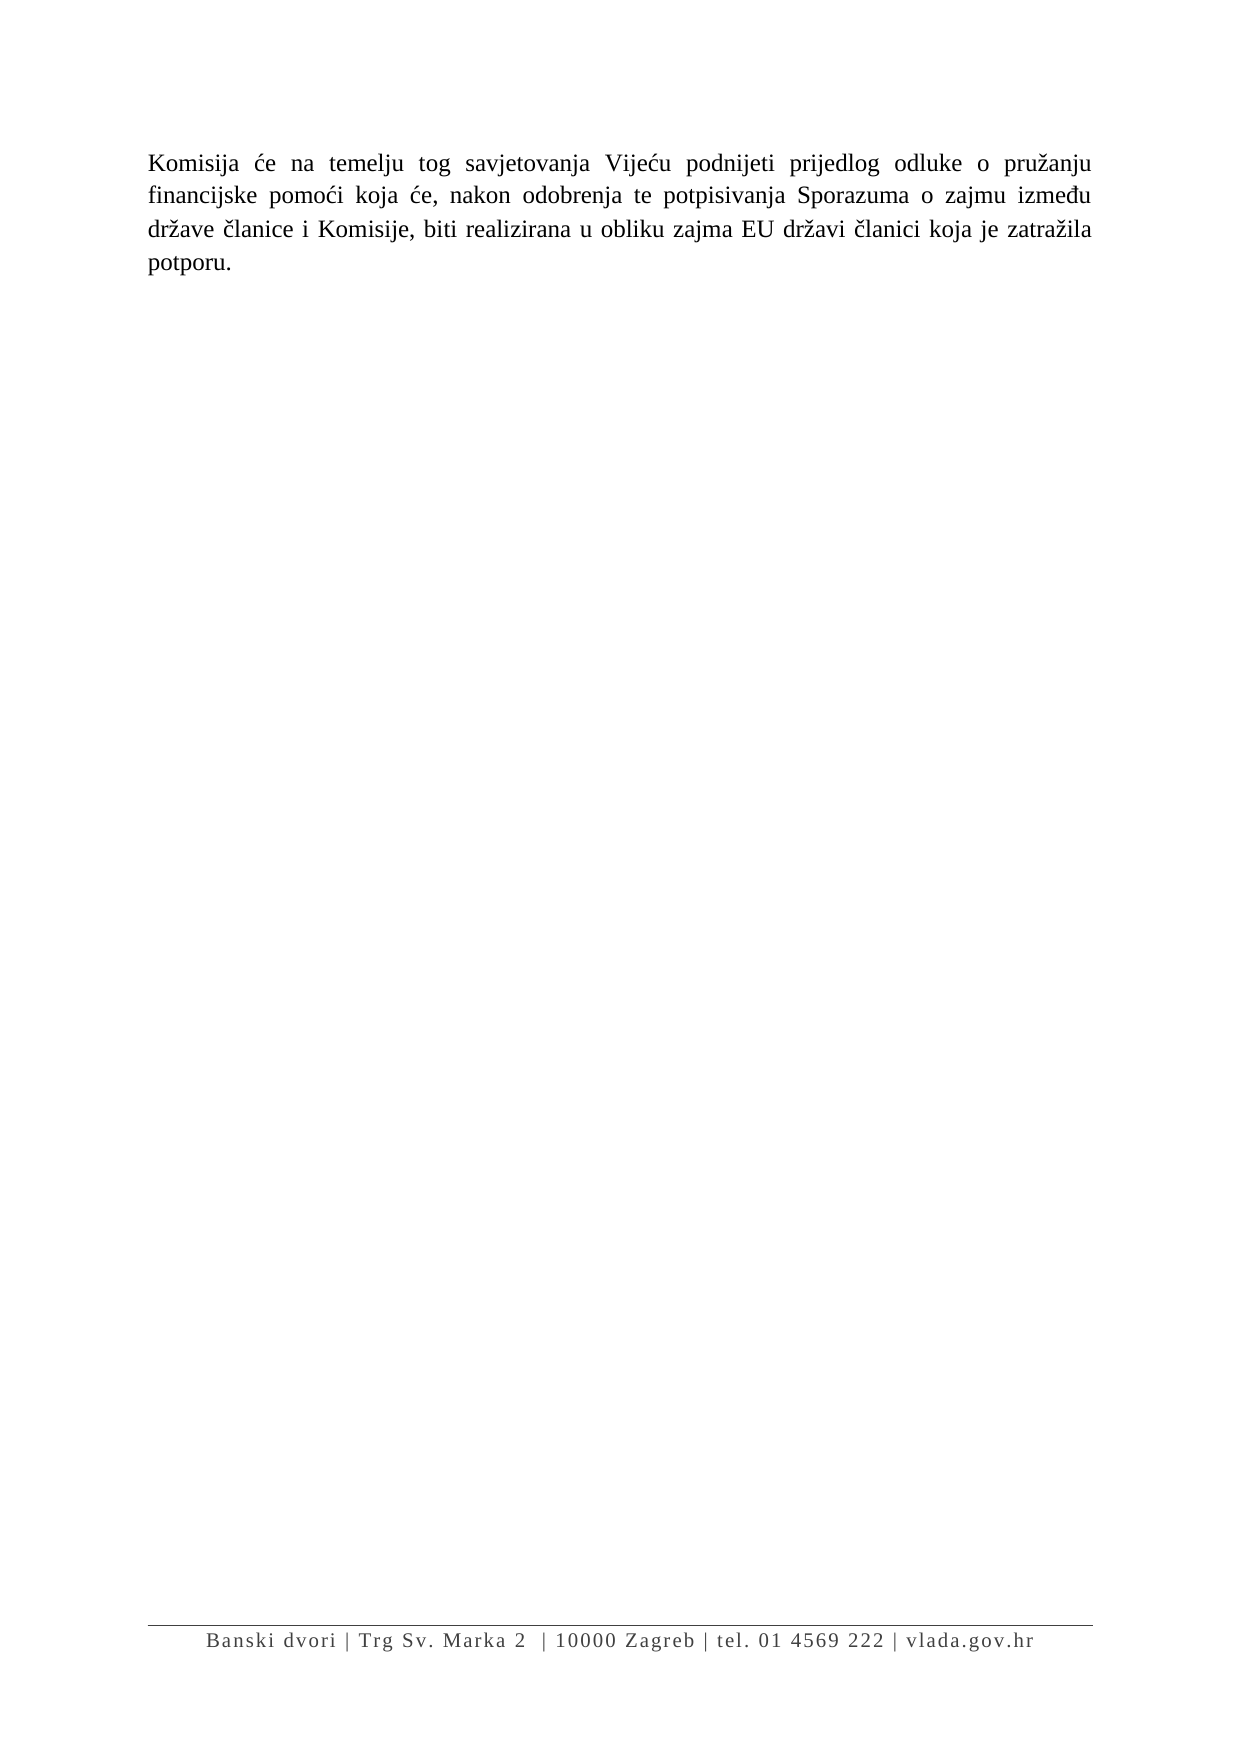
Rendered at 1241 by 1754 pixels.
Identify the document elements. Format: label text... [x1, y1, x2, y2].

text Komisija će na temelju tog savjetovanja Vijeću podnijeti prijedlog odluke o pružanju financijske pomoći koja će, nakon odobrenja te potpisivanja Sporazuma o zajmu između države članice i Komisije, biti realizirana u obliku zajma EU državi članici koja je zatražila potporu. [148, 148, 1093, 275]
